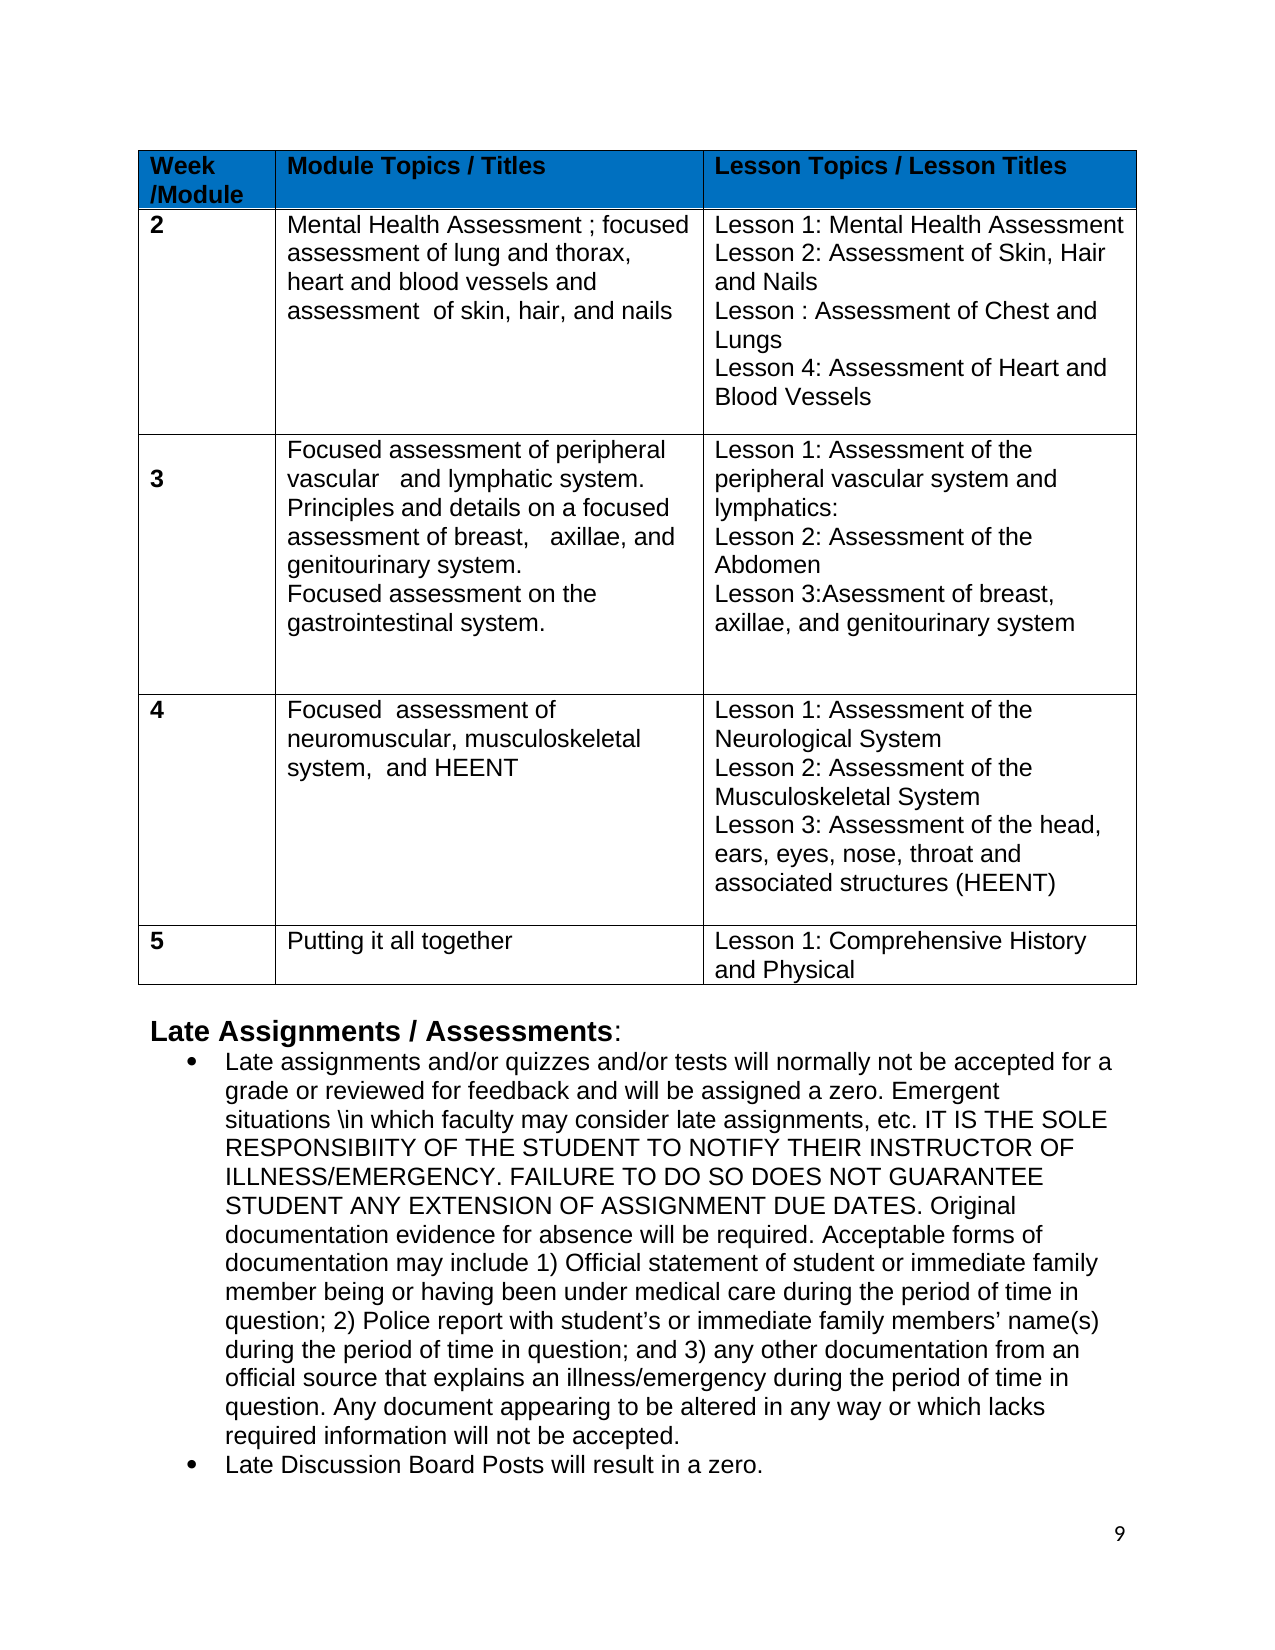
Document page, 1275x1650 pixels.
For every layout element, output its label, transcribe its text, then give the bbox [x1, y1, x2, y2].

table_cell 3 [139, 435, 275, 694]
table_cell Lesson 1: Assessment of the peripheral vascular system and lymphatics: Lesson 2: Assessment of the Abdomen Lesson 3:Asessment of breast, axillae, and genitourinary system [704, 435, 1136, 694]
table_header Lesson Topics / Lesson Titles [704, 151, 1136, 208]
table_cell Mental Health Assessment ; focused assessment of lung and thorax, heart and blood vessels and assessment of skin, hair, and nails [276, 210, 703, 434]
table_cell 2 [139, 210, 275, 434]
list Late Discussion Board Posts will result in a zero. [187, 1450, 1125, 1478]
list Late assignments and/or quizzes and/or tests will normally not be accepted for a grade or reviewed for feedback and will be assigned a zero. Emergent situations \in which faculty may consider late assignments, etc. IT IS THE SOLE RESPONSIBIITY OF THE STUDENT TO NOTIFY THEIR INSTRUCTOR OF ILLNESS/EMERGENCY. FAILURE TO DO SO DOES NOT GUARANTEE STUDENT ANY EXTENSION OF ASSIGNMENT DUE DATES. Original documentation evidence for absence will be required. Acceptable forms of documentation may include 1) Official statement of student or immediate family member being or having been under medical care during the period of time in question; 2) Police report with student’s or immediate family members’ name(s) during the period of time in question; and 3) any other documentation from an official source that explains an illness/emergency during the period of time in question. Any document appearing to be altered in any way or which lacks required information will not be accepted. [187, 1047, 1125, 1450]
table_header Module Topics / Titles [276, 151, 703, 208]
table_cell Focused assessment of peripheral vascular and lymphatic system. Principles and details on a focused assessment of breast, axillae, and genitourinary system. Focused assessment on the gastrointestinal system. [276, 435, 703, 694]
table_cell 5 [139, 926, 275, 984]
text Late Assignments / Assessments: [150, 1013, 1125, 1047]
table_header Week /Module [139, 151, 275, 208]
table_cell 4 [139, 695, 275, 925]
table_cell Focused assessment of neuromuscular, musculoskeletal system, and HEENT [276, 695, 703, 925]
table_cell Putting it all together [276, 926, 703, 984]
table_cell Lesson 1: Assessment of the Neurological System Lesson 2: Assessment of the Musculoskeletal System Lesson 3: Assessment of the head, ears, eyes, nose, throat and associated structures (HEENT) [704, 695, 1136, 925]
table_cell Lesson 1: Mental Health Assessment Lesson 2: Assessment of Skin, Hair and Nails Lesson : Assessment of Chest and Lungs Lesson 4: Assessment of Heart and Blood Vessels [704, 210, 1136, 434]
table_cell Lesson 1: Comprehensive History and Physical [704, 926, 1136, 984]
